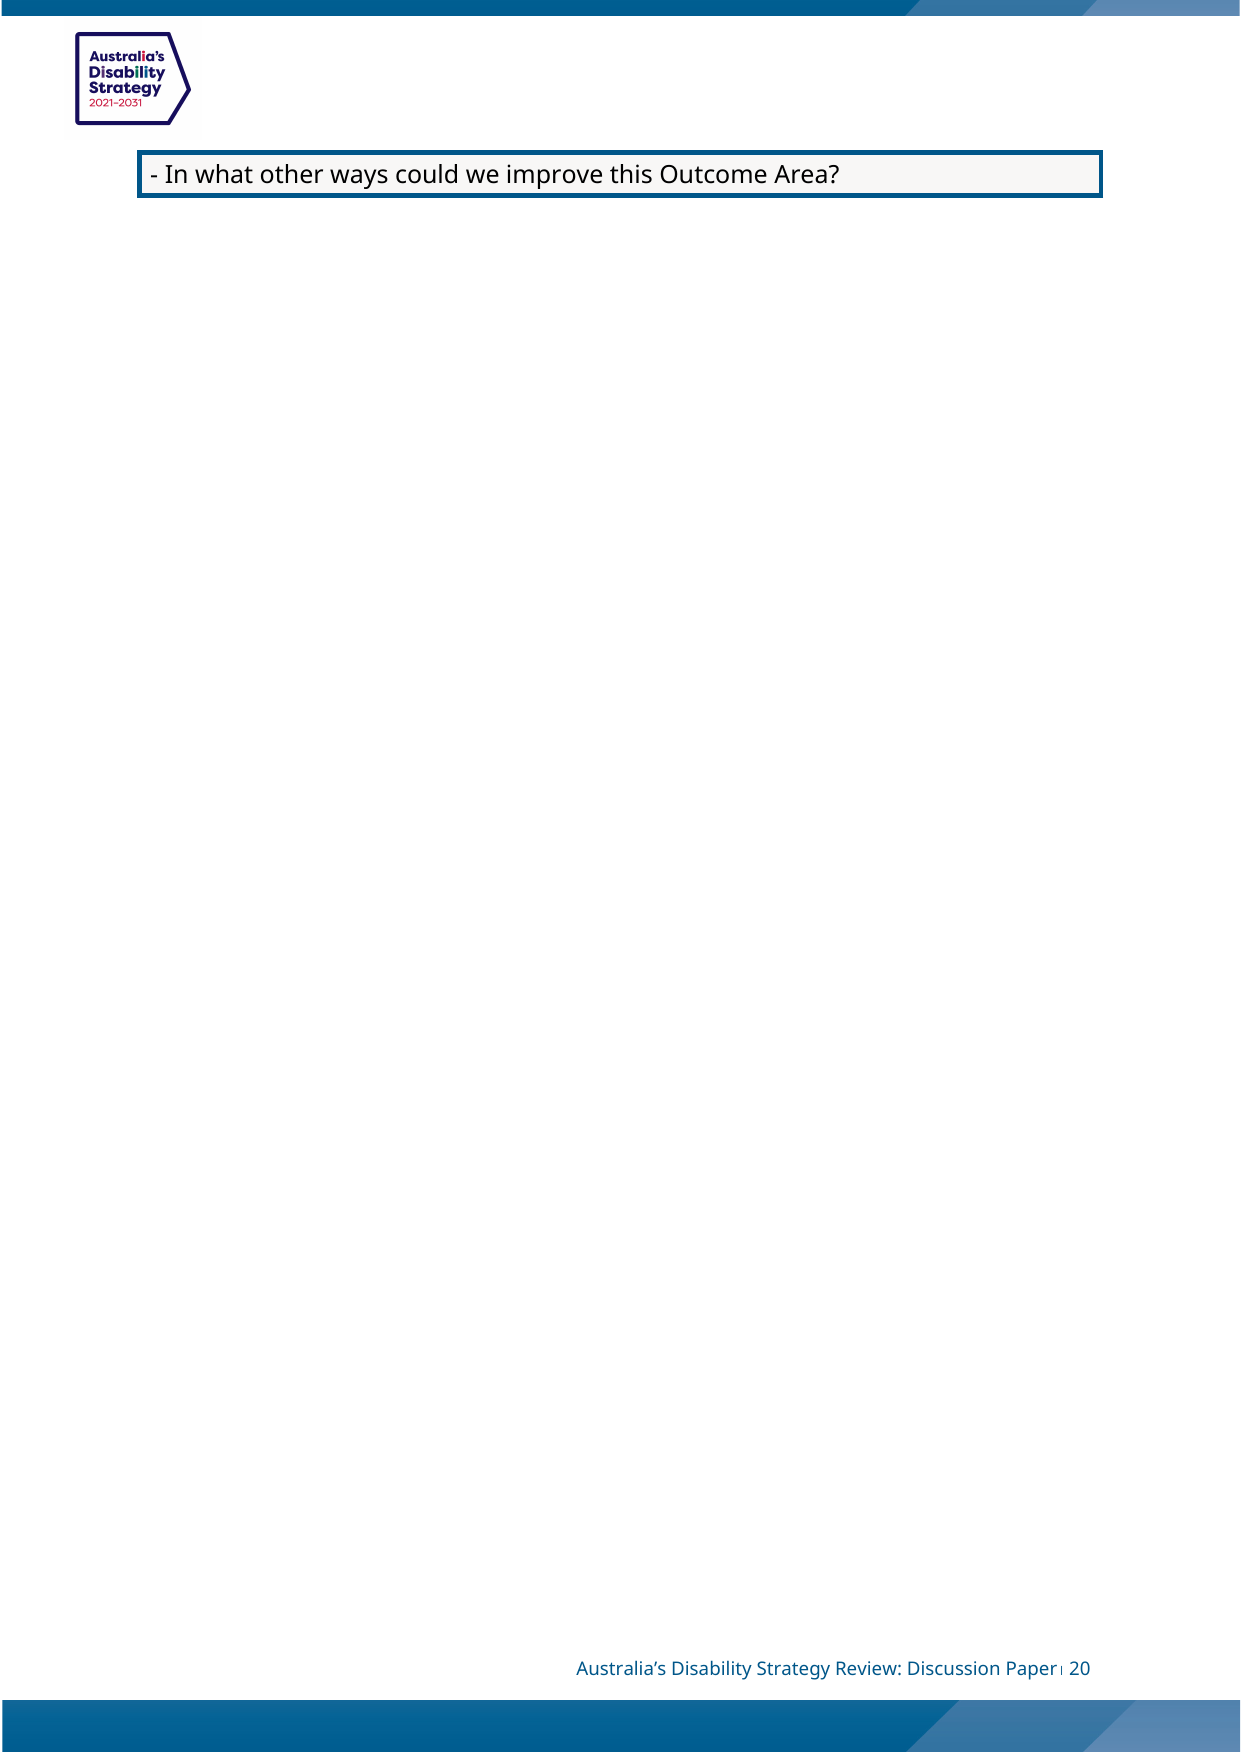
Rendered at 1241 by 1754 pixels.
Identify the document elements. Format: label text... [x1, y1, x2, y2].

picture [63, 17, 203, 140]
picture [2, 1700, 1241, 1752]
picture [1, 0, 1240, 16]
text - In what other ways could we improve this Outcome Area? [142, 155, 1099, 193]
